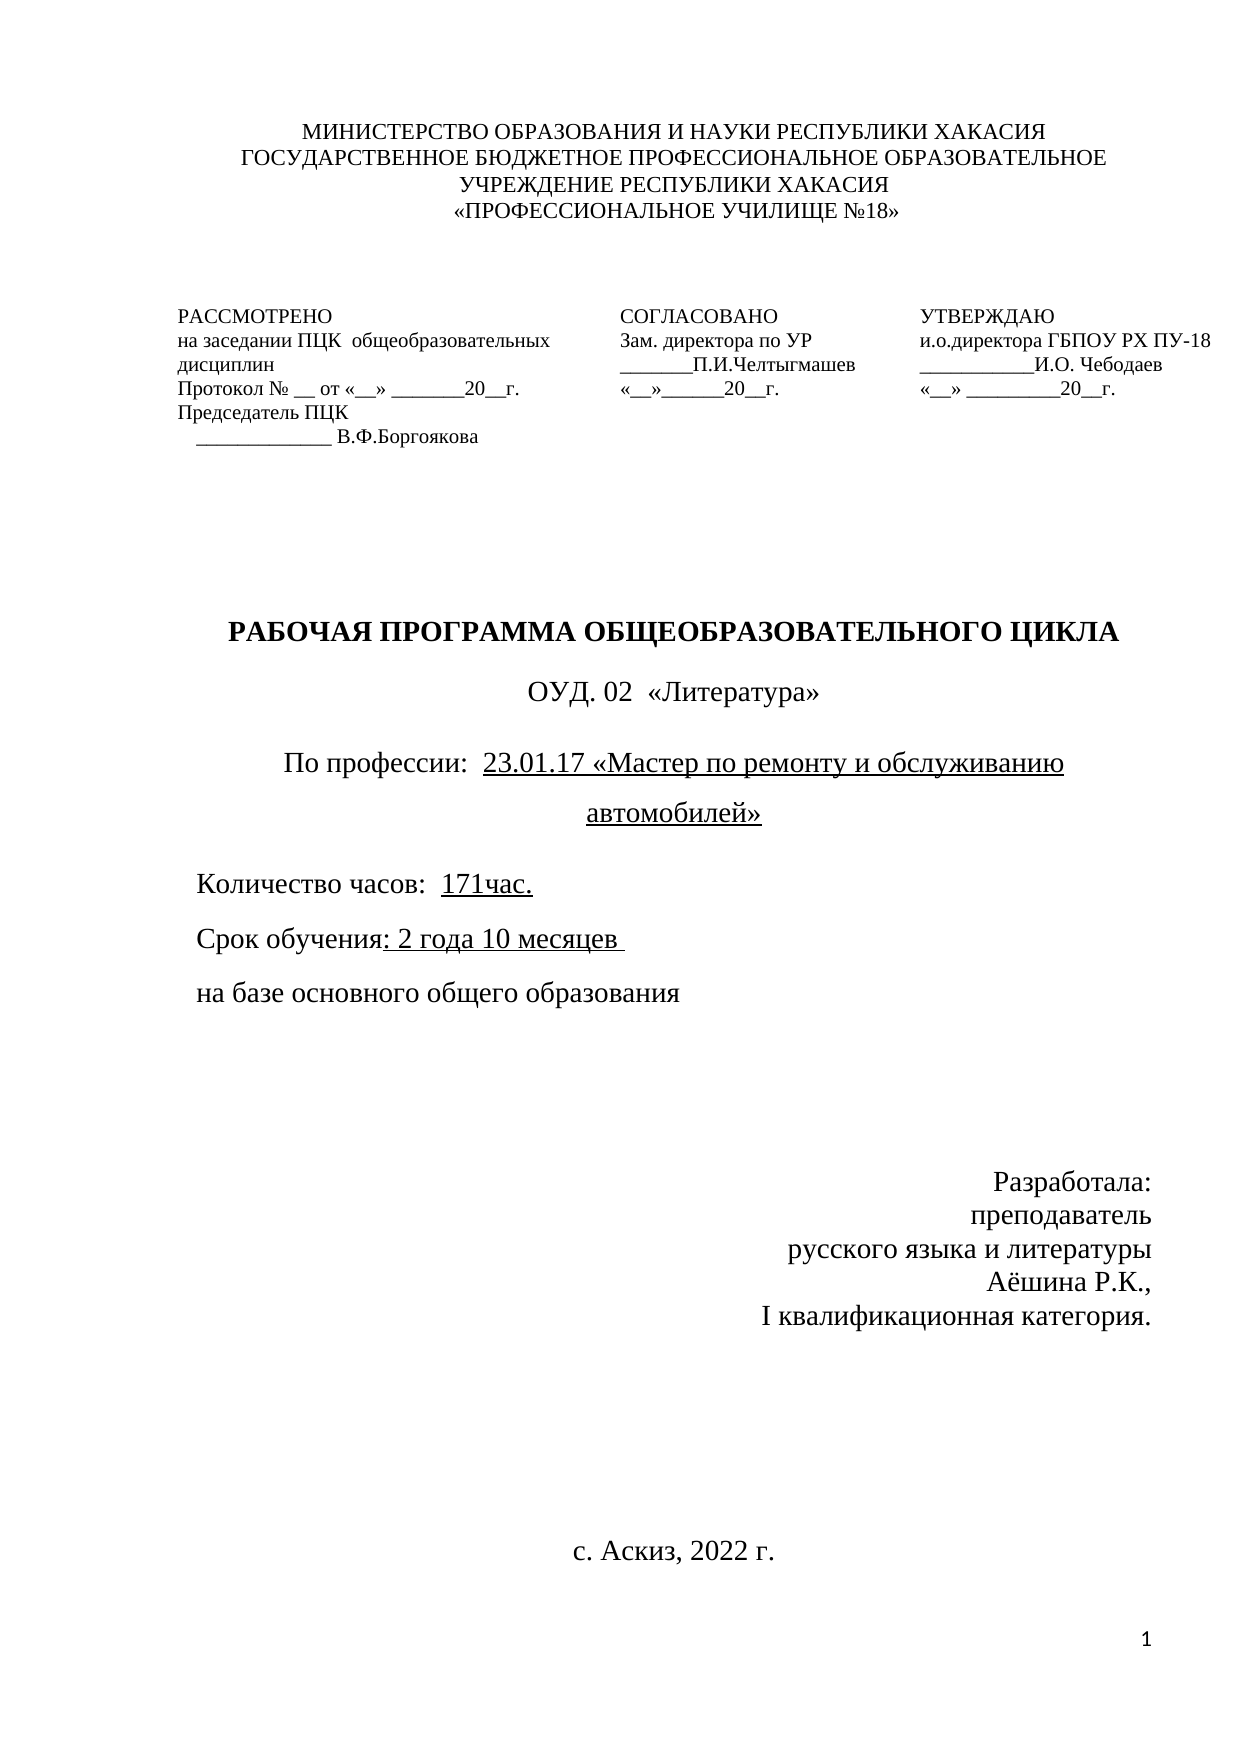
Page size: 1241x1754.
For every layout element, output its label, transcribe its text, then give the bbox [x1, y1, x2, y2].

text преподаватель [196, 1197, 1152, 1231]
text ГОСУДАРСТВЕННОЕ БЮДЖЕТНОЕ ПРОФЕССИОНАЛЬНОЕ ОБРАЗОВАТЕЛЬНОЕ УЧРЕЖДЕНИЕ РЕСПУБЛИКИ ХАКАСИЯ [196, 144, 1152, 197]
text с. Аскиз, 2022 г. [196, 1533, 1152, 1566]
text Количество часов: 171час. [196, 866, 1152, 900]
table_header СОГЛАСОВАНО Зам. директора по УР _______П.И.Челтыгмашев «__»______20__г. [609, 304, 908, 448]
text По профессии: 23.01.17 «Мастер по ремонту и обслуживанию автомобилей» [196, 745, 1152, 829]
text I квалификационная категория. [196, 1298, 1152, 1331]
text «ПРОФЕССИОНАЛЬНОЕ УЧИЛИЩЕ №18» [196, 197, 1152, 223]
text РАБОЧАЯ ПРОГРАММА ОБЩЕОБРАЗОВАТЕЛЬНОГО ЦИКЛА [196, 614, 1152, 648]
text Срок обучения: 2 года 10 месяцев [196, 921, 1152, 954]
text МИНИСТЕРСТВО ОБРАЗОВАНИЯ И НАУКИ РЕСПУБЛИКИ ХАКАСИЯ [196, 118, 1152, 144]
table_header РАССМОТРЕНО на заседании ПЦК общеобразовательных дисциплин Протокол № __ от «__» _______20__г. Председатель ПЦК _____________ В.Ф.Боргоякова [167, 304, 608, 448]
text русского языка и литературы [196, 1231, 1152, 1264]
table_header УТВЕРЖДАЮ и.о.директора ГБПОУ РХ ПУ-18 ___________И.О. Чебодаев «__» _________20__г. [909, 304, 1240, 448]
text на базе основного общего образования [196, 975, 1152, 1009]
text Разработала: [196, 1164, 1152, 1197]
text ОУД. 02 «Литература» [196, 674, 1152, 707]
text Аёшина Р.К., [196, 1264, 1152, 1298]
